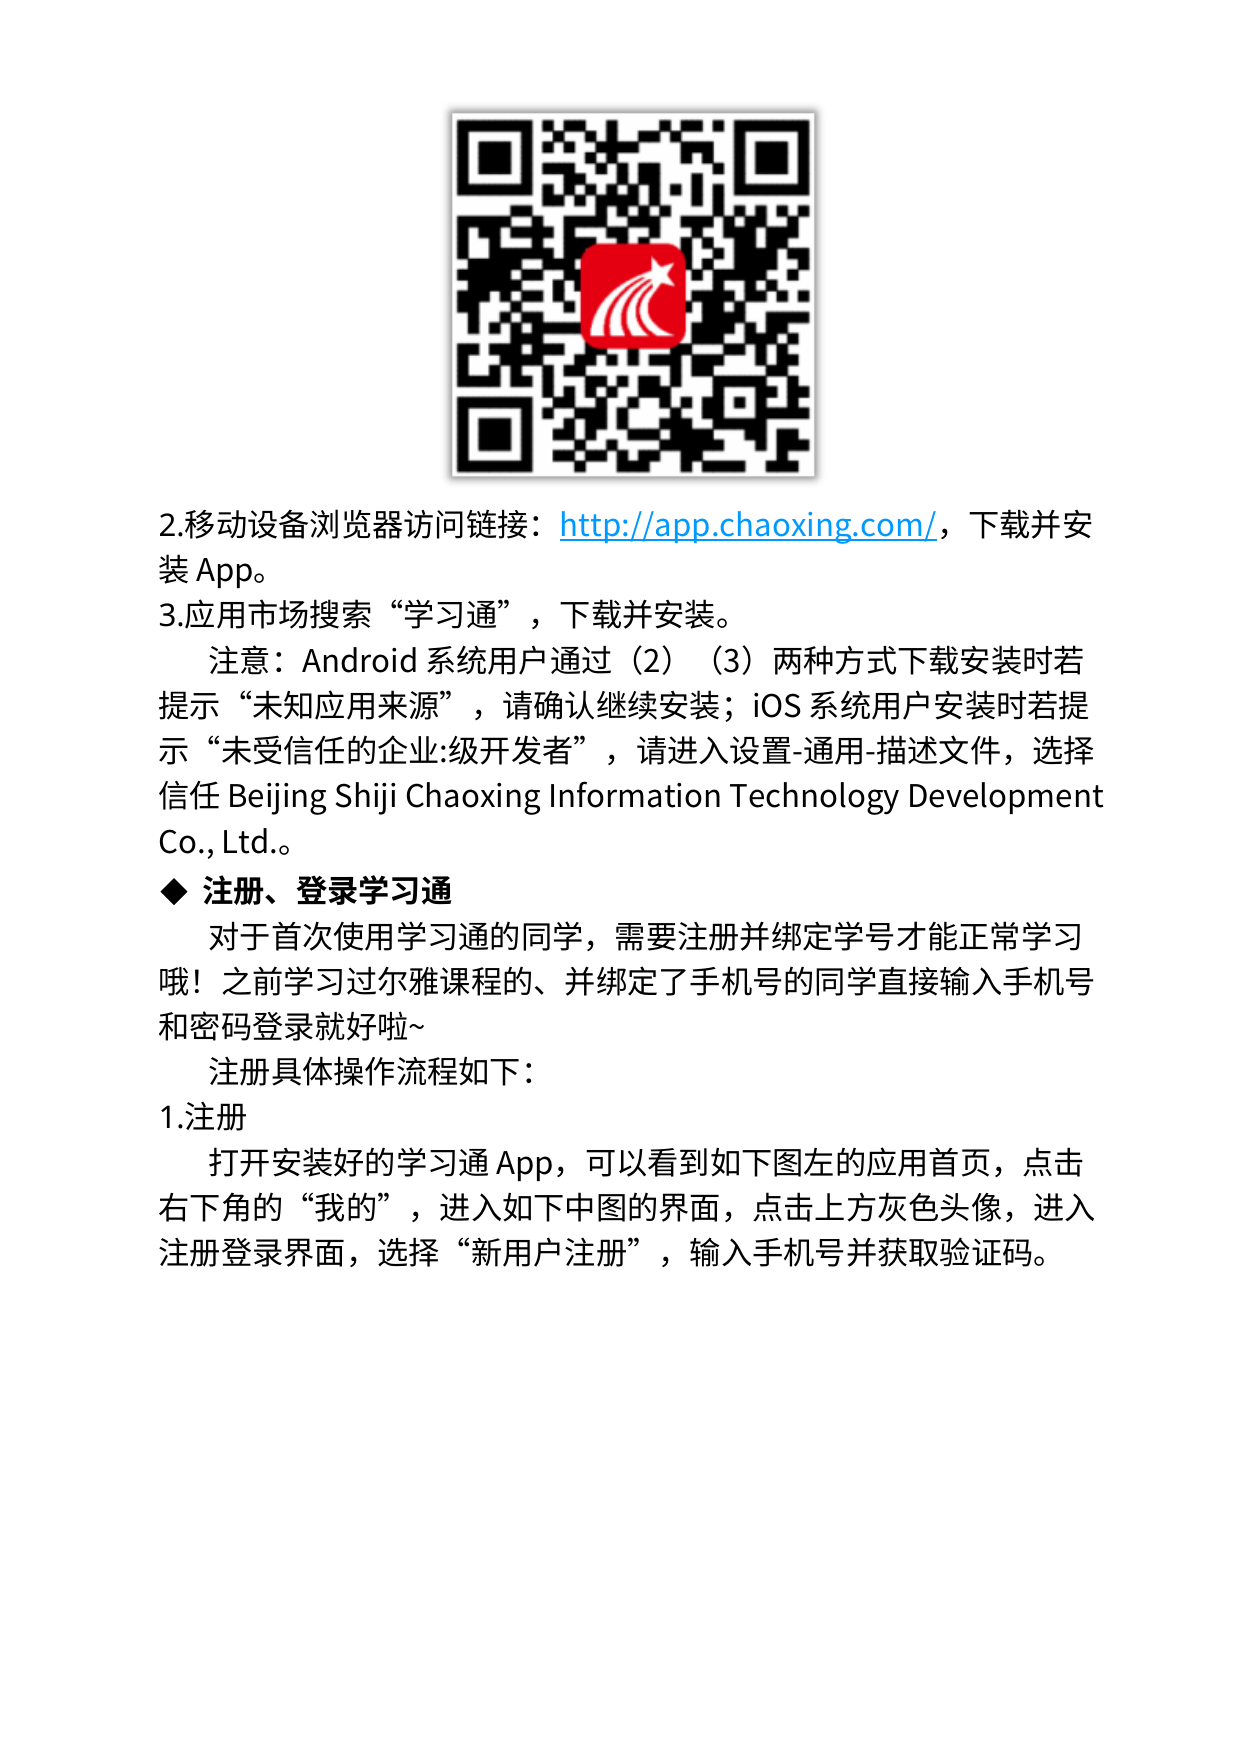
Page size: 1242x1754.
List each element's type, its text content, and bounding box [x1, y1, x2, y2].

text 注册具体操作流程如下： [158, 1047, 1108, 1093]
text 1.注册 [158, 1093, 1108, 1138]
text 对于首次使用学习通的同学，需要注册并绑定学号才能正常学习哦！之前学习过尔雅课程的、并绑定了手机号的同学直接输入手机号和密码登录就好啦~ [158, 912, 1108, 1047]
text 3.应用市场搜索“学习通”，下载并安装。 [158, 591, 1108, 636]
text 注意：Android系统用户通过（2）（3）两种方式下载安装时若提示“未知应用来源”，请确认继续安装；iOS系统用户安装时若提示“未受信任的企业:级开发者”，请进入设置-通用-描述文件，选择信任Beijing Shiji Chaoxing Information Technology Development Co., Ltd.。 [158, 636, 1108, 862]
picture [440, 101, 827, 489]
list 注册、登录学习通 [158, 867, 1108, 912]
text 2.移动设备浏览器访问链接：http://app.chaoxing.com/，下载并安装App。 [158, 500, 1108, 591]
text 打开安装好的学习通App，可以看到如下图左的应用首页，点击右下角的“我的”，进入如下中图的界面，点击上方灰色头像，进入注册登录界面，选择“新用户注册”，输入手机号并获取验证码。 [158, 1138, 1108, 1274]
